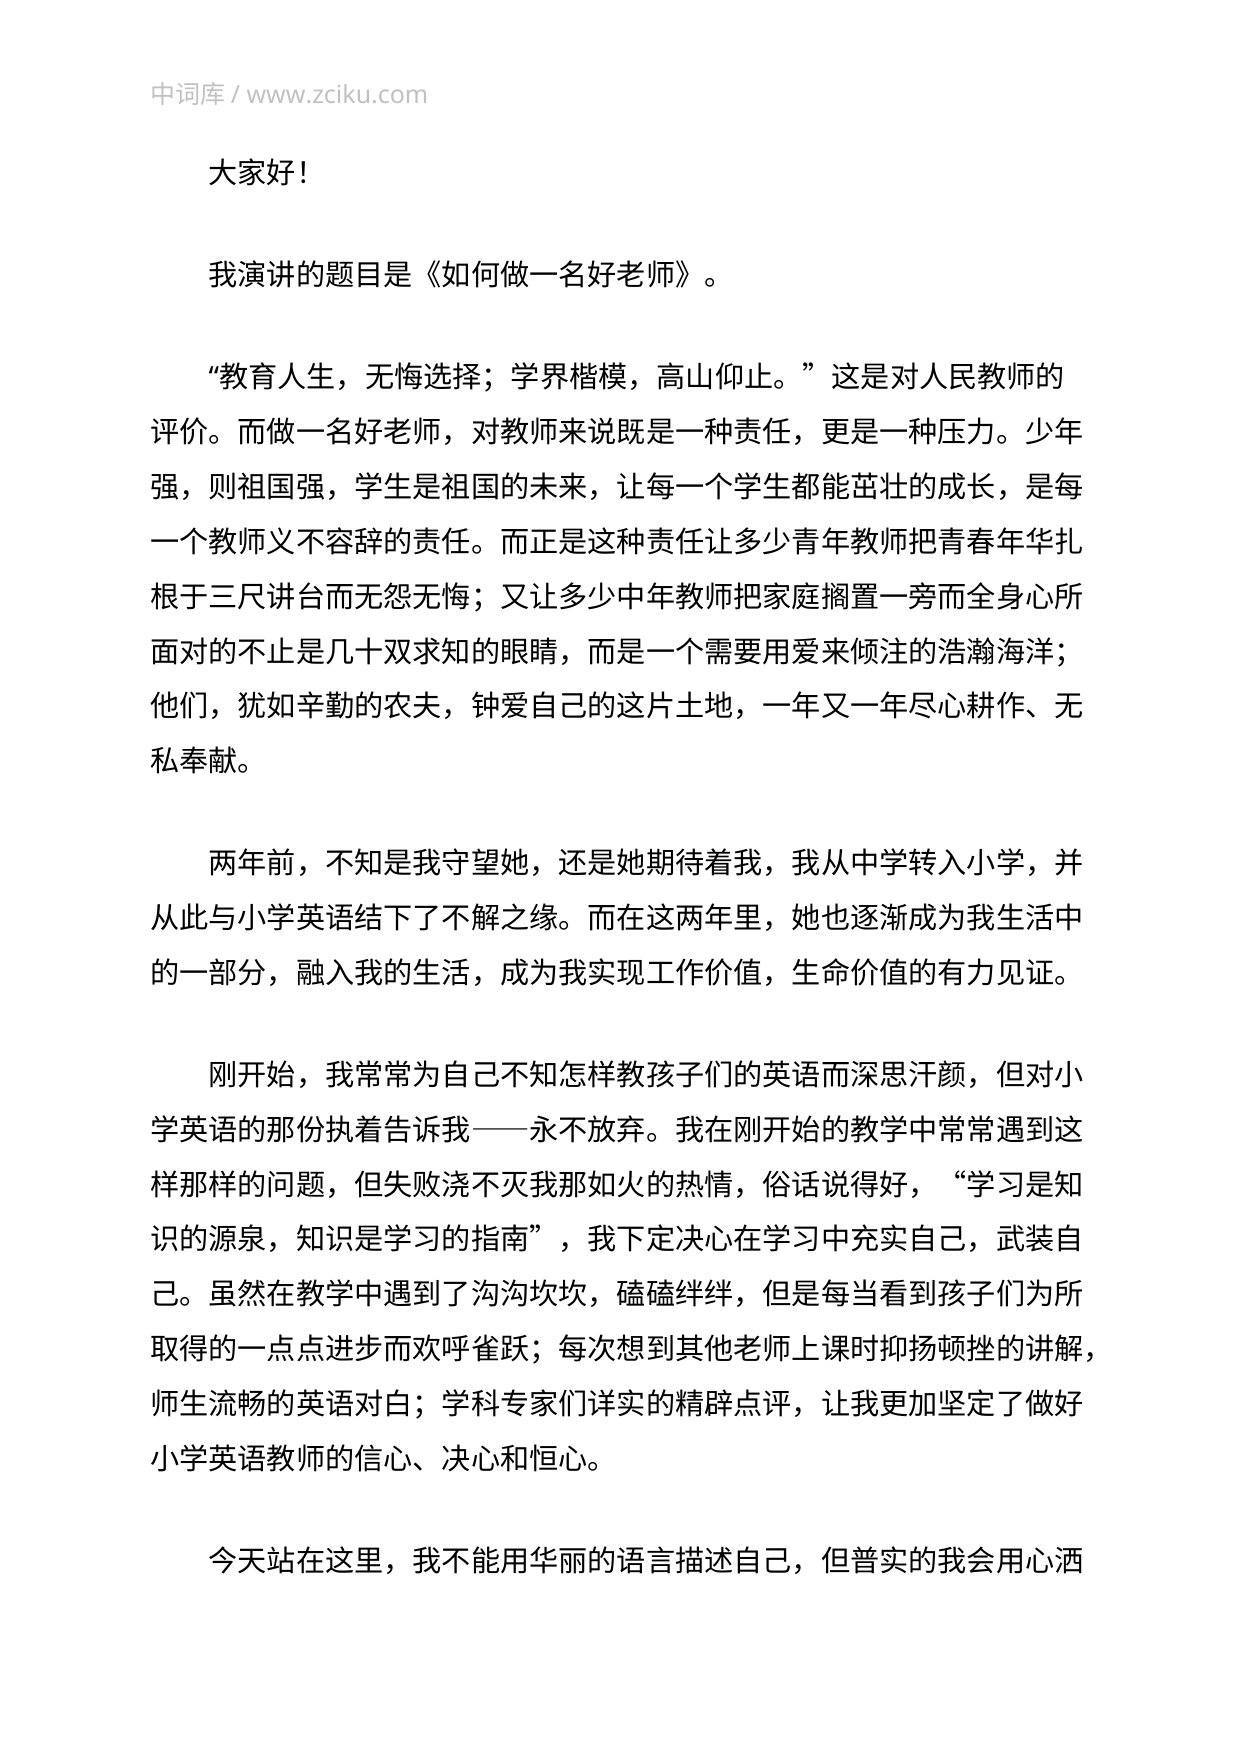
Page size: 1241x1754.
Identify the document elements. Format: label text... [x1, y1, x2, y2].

text 大家好！ [150, 150, 1090, 192]
text 刚开始，我常常为自己不知怎样教孩子们的英语而深思汗颜，但对小学英语的那份执着告诉我——永不放弃。我在刚开始的教学中常常遇到这样那样的问题，但失败浇不灭我那如火的热情，俗话说得好，“学习是知识的源泉，知识是学习的指南”，我下定决心在学习中充实自己，武装自己。虽然在教学中遇到了沟沟坎坎，磕磕绊绊，但是每当看到孩子们为所取得的一点点进步而欢呼雀跃；每次想到其他老师上课时抑扬顿挫的讲解，师生流畅的英语对白；学科专家们详实的精辟点评，让我更加坚定了做好小学英语教师的信心、决心和恒心。 [150, 1051, 1090, 1478]
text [150, 1537, 1090, 1579]
text 我演讲的题目是《如何做一名好老师》。 [150, 252, 1090, 294]
text 两年前，不知是我守望她，还是她期待着我，我从中学转入小学，并从此与小学英语结下了不解之缘。而在这两年里，她也逐渐成为我生活中的一部分，融入我的生活，成为我实现工作价值，生命价值的有力见证。 [150, 840, 1090, 992]
text “教育人生，无悔选择；学界楷模，高山仰止。”这是对人民教师的评价。而做一名好老师，对教师来说既是一种责任，更是一种压力。少年强，则祖国强，学生是祖国的未来，让每一个学生都能茁壮的成长，是每一个教师义不容辞的责任。而正是这种责任让多少青年教师把青春年华扎根于三尺讲台而无怨无悔；又让多少中年教师把家庭搁置一旁而全身心所面对的不止是几十双求知的眼睛，而是一个需要用爱来倾注的浩瀚海洋；他们，犹如辛勤的农夫，钟爱自己的这片土地，一年又一年尽心耕作、无私奉献。 [150, 353, 1090, 780]
